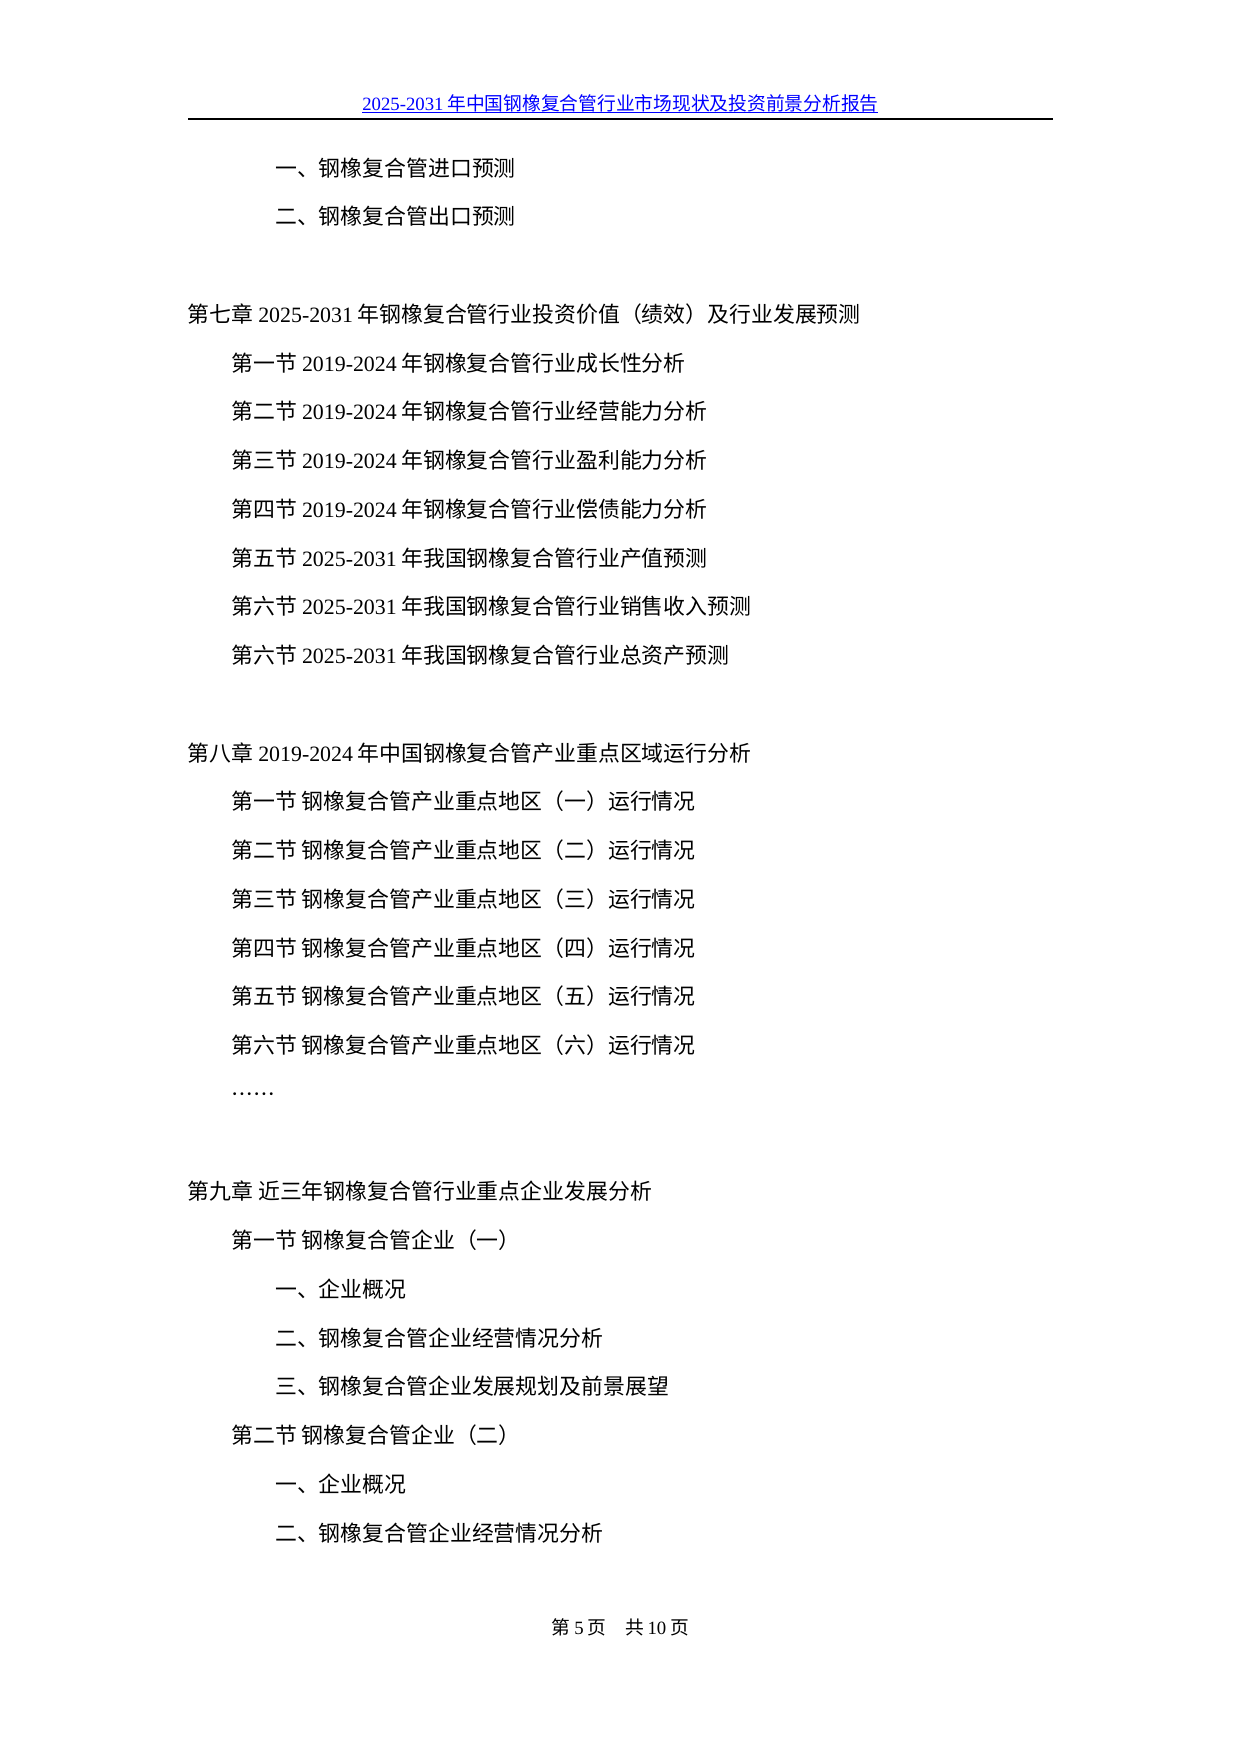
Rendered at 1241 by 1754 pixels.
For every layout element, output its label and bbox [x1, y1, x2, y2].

text [187, 150, 1053, 1548]
